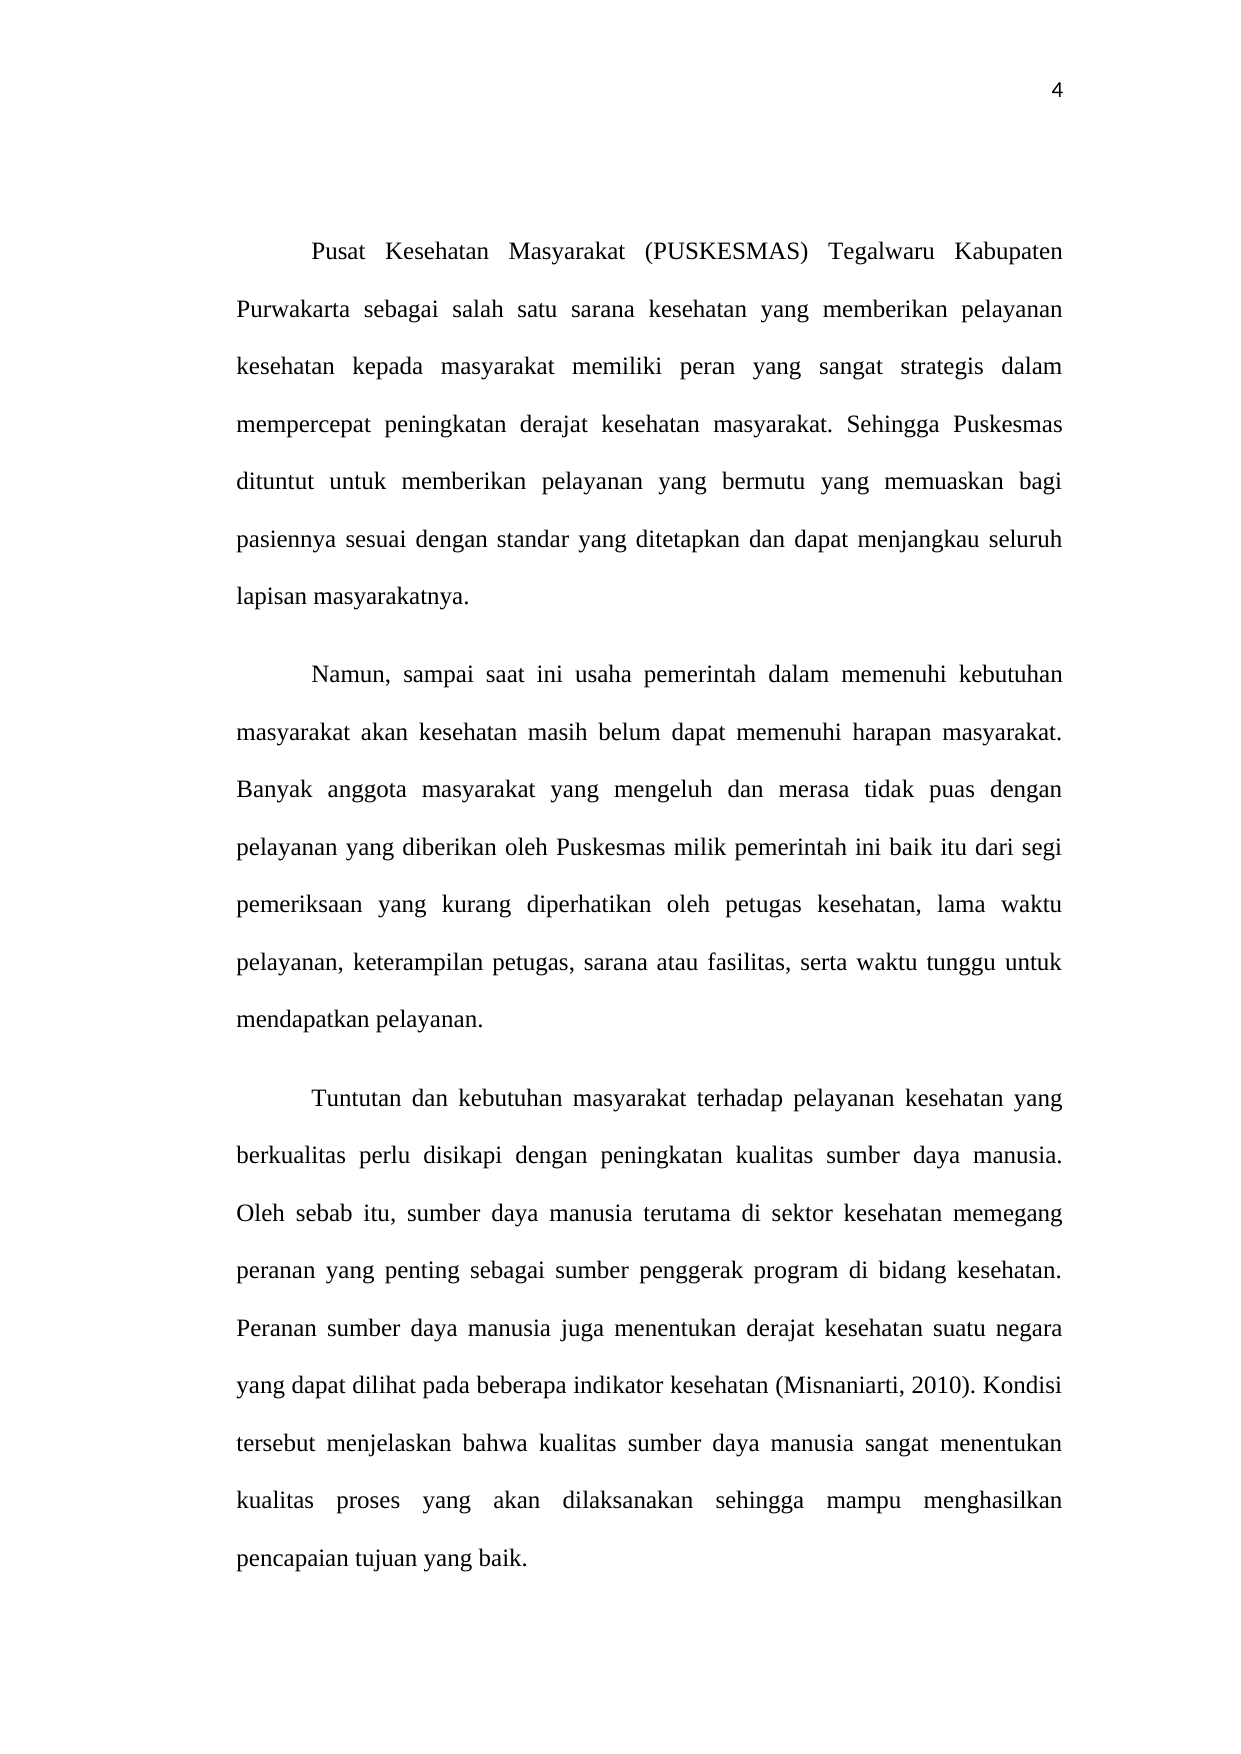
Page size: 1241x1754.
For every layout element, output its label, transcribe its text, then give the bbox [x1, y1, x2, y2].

text Namun, sampai saat ini usaha pemerintah dalam memenuhi kebutuhan masyarakat akan kesehatan masih belum dapat memenuhi harapan masyarakat. Banyak anggota masyarakat yang mengeluh dan merasa tidak puas dengan pelayanan yang diberikan oleh Puskesmas milik pemerintah ini baik itu dari segi pemeriksaan yang kurang diperhatikan oleh petugas kesehatan, lama waktu pelayanan, keterampilan petugas, sarana atau fasilitas, serta waktu tunggu untuk mendapatkan pelayanan. [236, 659, 1063, 1033]
text Pusat Kesehatan Masyarakat (PUSKESMAS) Tegalwaru Kabupaten Purwakarta sebagai salah satu sarana kesehatan yang memberikan pelayanan kesehatan kepada masyarakat memiliki peran yang sangat strategis dalam mempercepat peningkatan derajat kesehatan masyarakat. Sehingga Puskesmas dituntut untuk memberikan pelayanan yang bermutu yang memuaskan bagi pasiennya sesuai dengan standar yang ditetapkan dan dapat menjangkau seluruh lapisan masyarakatnya. [236, 236, 1063, 610]
text Tuntutan dan kebutuhan masyarakat terhadap pelayanan kesehatan yang berkualitas perlu disikapi dengan peningkatan kualitas sumber daya manusia. Oleh sebab itu, sumber daya manusia terutama di sektor kesehatan memegang peranan yang penting sebagai sumber penggerak program di bidang kesehatan. Peranan sumber daya manusia juga menentukan derajat kesehatan suatu negara yang dapat dilihat pada beberapa indikator kesehatan (Misnaniarti, 2010). Kondisi tersebut menjelaskan bahwa kualitas sumber daya manusia sangat menentukan kualitas proses yang akan dilaksanakan sehingga mampu menghasilkan pencapaian tujuan yang baik. [236, 1083, 1063, 1572]
